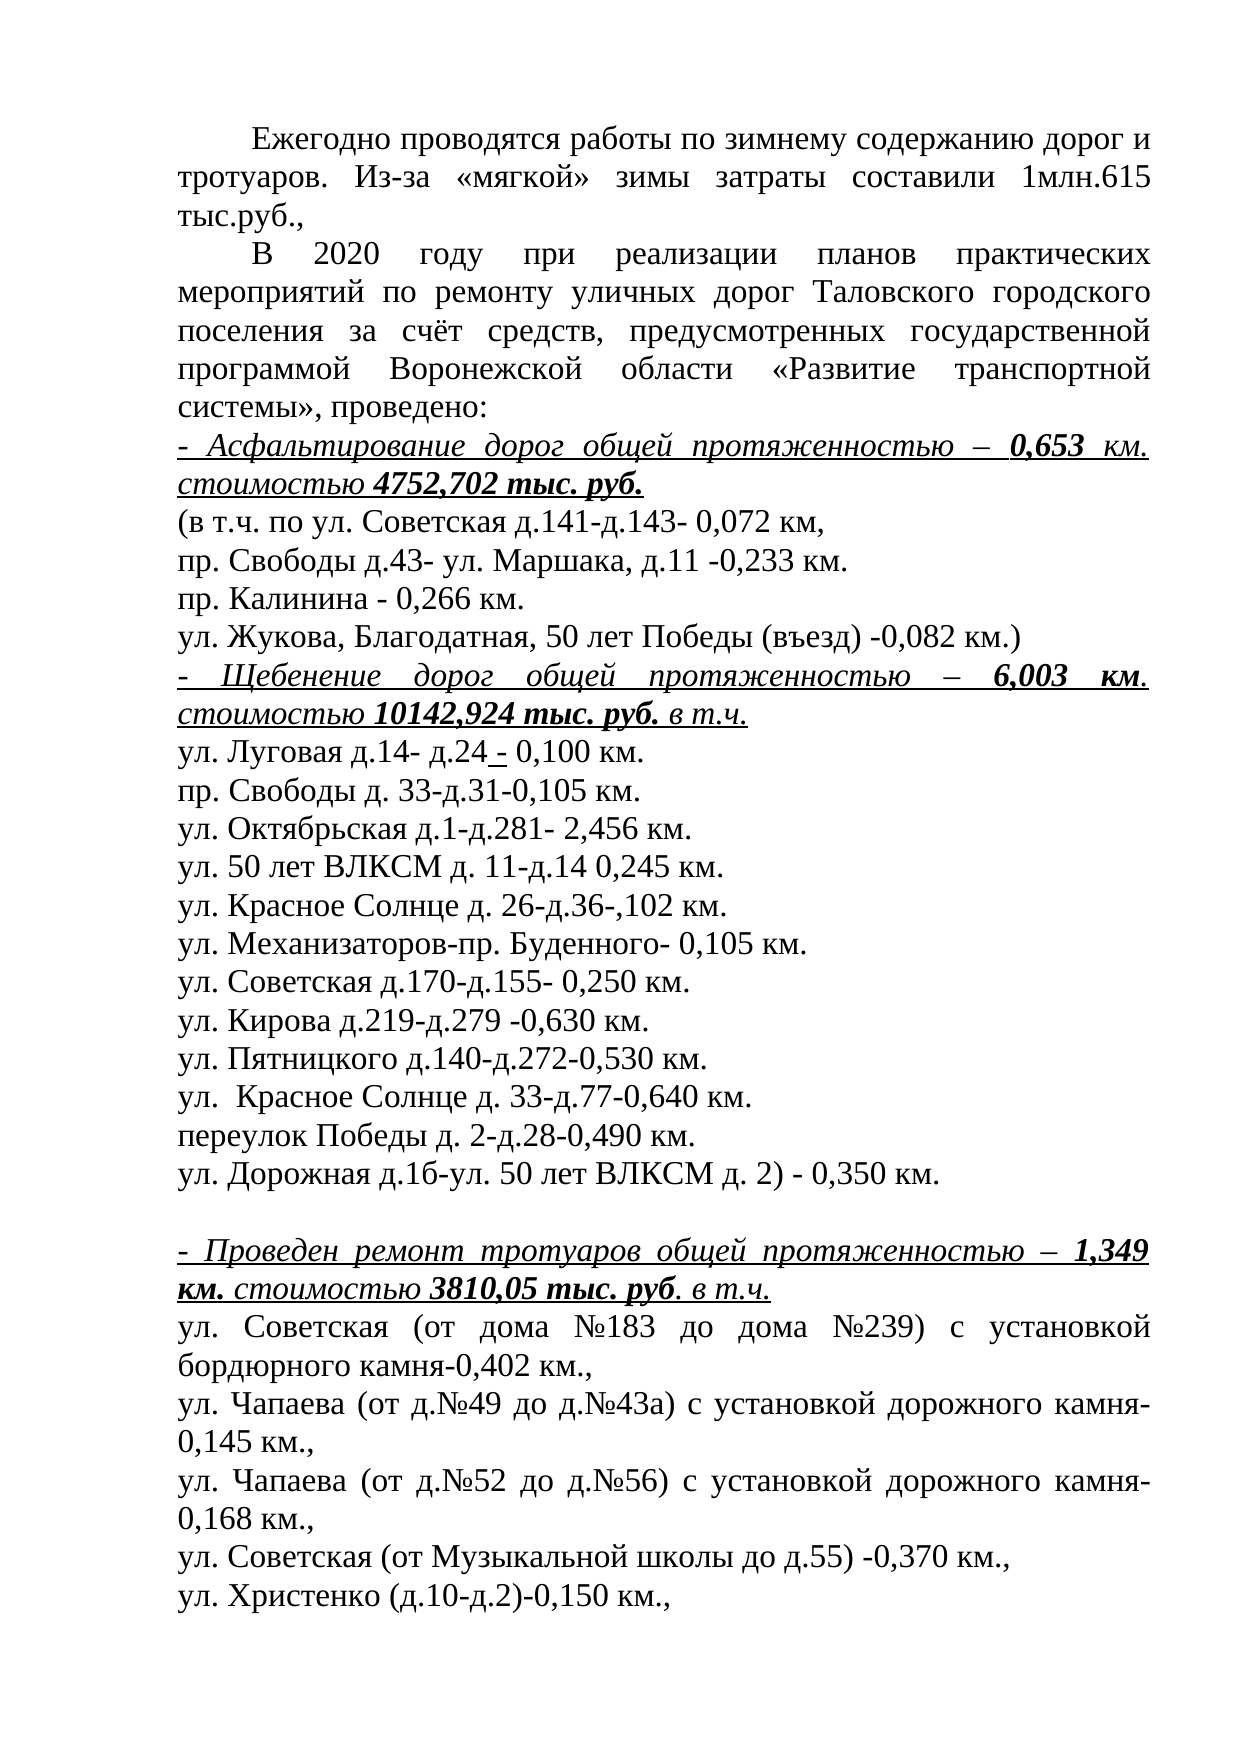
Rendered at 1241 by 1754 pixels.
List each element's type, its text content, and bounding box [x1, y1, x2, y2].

text - Проведен ремонт тротуаров общей протяженностью – 1,349 км. стоимостью 3810,05 тыс. руб. в т.ч. [177, 1230, 1152, 1306]
text ул. 50 лет ВЛКСМ д. 11-д.14 0,245 км. [177, 846, 1152, 885]
text - Асфальтирование дорог общей протяженностью – 0,653 км. стоимостью 4752,702 тыс. руб. [177, 425, 1152, 501]
text ул. Жукова, Благодатная, 50 лет Победы (въезд) -0,082 км.) [177, 616, 1152, 655]
text ул. Христенко (д.10-д.2)-0,150 км., [177, 1575, 1152, 1613]
text ул. Дорожная д.1б-ул. 50 лет ВЛКСМ д. 2) - 0,350 км. [177, 1153, 1152, 1191]
text В 2020 году при реализации планов практических мероприятий по ремонту уличных дорог Таловского городского поселения за счёт средств, предусмотренных государственной программой Воронежской области «Развитие транспортной системы», проведено: [177, 233, 1152, 425]
text ул. Кирова д.219-д.279 -0,630 км. [177, 1000, 1152, 1038]
text ул. Луговая д.14- д.24 - 0,100 км. [177, 731, 1152, 770]
text ул. Красное Солнце д. 33-д.77-0,640 км. [177, 1076, 1152, 1115]
text ул. Октябрьская д.1-д.281- 2,456 км. [177, 808, 1152, 846]
text пр. Свободы д. 33-д.31-0,105 км. [177, 770, 1152, 808]
text ул. Советская (от Музыкальной школы до д.55) -0,370 км., [177, 1536, 1152, 1575]
text (в т.ч. по ул. Советская д.141-д.143- 0,072 км, [177, 501, 1152, 540]
text ул. Пятницкого д.140-д.272-0,530 км. [177, 1038, 1152, 1076]
text ул. Советская д.170-д.155- 0,250 км. [177, 961, 1152, 1000]
text пр. Калинина - 0,266 км. [177, 578, 1152, 616]
text - Щебенение дорог общей протяженностью – 6,003 км. стоимостью 10142,924 тыс. руб. в т.ч. [177, 655, 1152, 731]
text ул. Советская (от дома №183 до дома №239) с установкой бордюрного камня-0,402 км., [177, 1306, 1152, 1383]
text Ежегодно проводятся работы по зимнему содержанию дорог и тротуаров. Из-за «мягкой» зимы затраты составили 1млн.615 тыс.руб., [177, 118, 1152, 233]
text ул. Чапаева (от д.№52 до д.№56) с установкой дорожного камня-0,168 км., [177, 1460, 1152, 1536]
text ул. Механизаторов-пр. Буденного- 0,105 км. [177, 923, 1152, 961]
text переулок Победы д. 2-д.28-0,490 км. [177, 1115, 1152, 1153]
text ул. Чапаева (от д.№49 до д.№43а) с установкой дорожного камня-0,145 км., [177, 1383, 1152, 1460]
text пр. Свободы д.43- ул. Маршака, д.11 -0,233 км. [177, 540, 1152, 578]
text ул. Красное Солнце д. 26-д.36-,102 км. [177, 885, 1152, 923]
